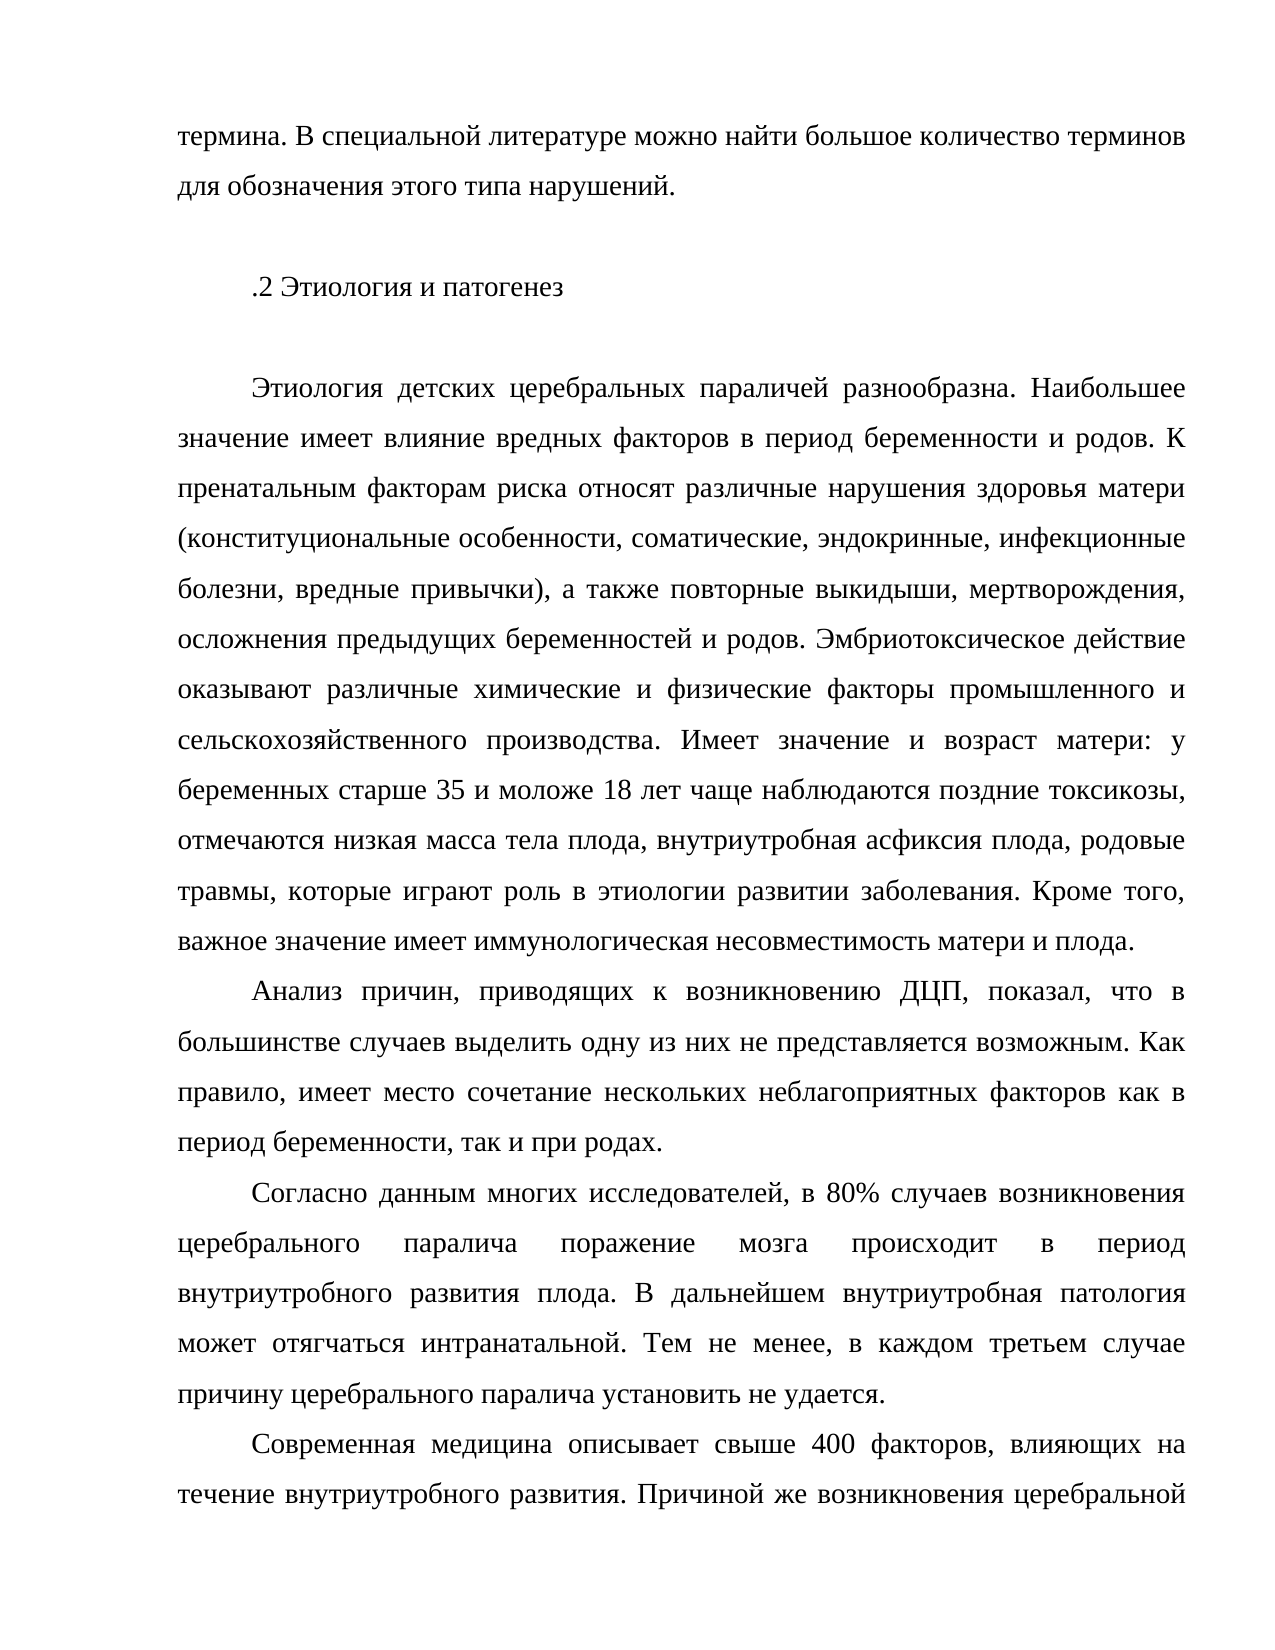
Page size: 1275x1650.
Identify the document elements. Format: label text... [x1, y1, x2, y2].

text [177, 118, 1186, 202]
text Согласно данным многих исследователей, в 80% случаев возникновения церебрального паралича поражение мозга происходит в период внутриутробного развития плода. В дальнейшем внутриутробная патология может отягчаться интранатальной. Тем не менее, в каждом третьем случае причину церебрального паралича установить не удается. [177, 1175, 1186, 1409]
text Этиология детских церебральных параличей разнообразна. Наибольшее значение имеет влияние вредных факторов в период беременности и родов. К пренатальным факторам риска относят различные нарушения здоровья матери (конституциональные особенности, соматические, эндокринные, инфекционные болезни, вредные привычки), а также повторные выкидыши, мертворождения, осложнения предыдущих беременностей и родов. Эмбриотоксическое действие оказывают различные химические и физические факторы промышленного и сельскохозяйственного производства. Имеет значение и возраст матери: у беременных старше 35 и моложе 18 лет чаще наблюдаются поздние токсикозы, отмечаются низкая масса тела плода, внутриутробная асфиксия плода, родовые травмы, которые играют роль в этиологии развитии заболевания. Кроме того, важное значение имеет иммунологическая несовместимость матери и плода. [177, 370, 1186, 957]
text Анализ причин, приводящих к возникновению ДЦП, показал, что в большинстве случаев выделить одну из них не представляется возможным. Как правило, имеет место сочетание нескольких неблагоприятных факторов как в период беременности, так и при родах. [177, 973, 1186, 1158]
text .2 Этиология и патогенез [177, 269, 1186, 303]
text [177, 1426, 1186, 1510]
